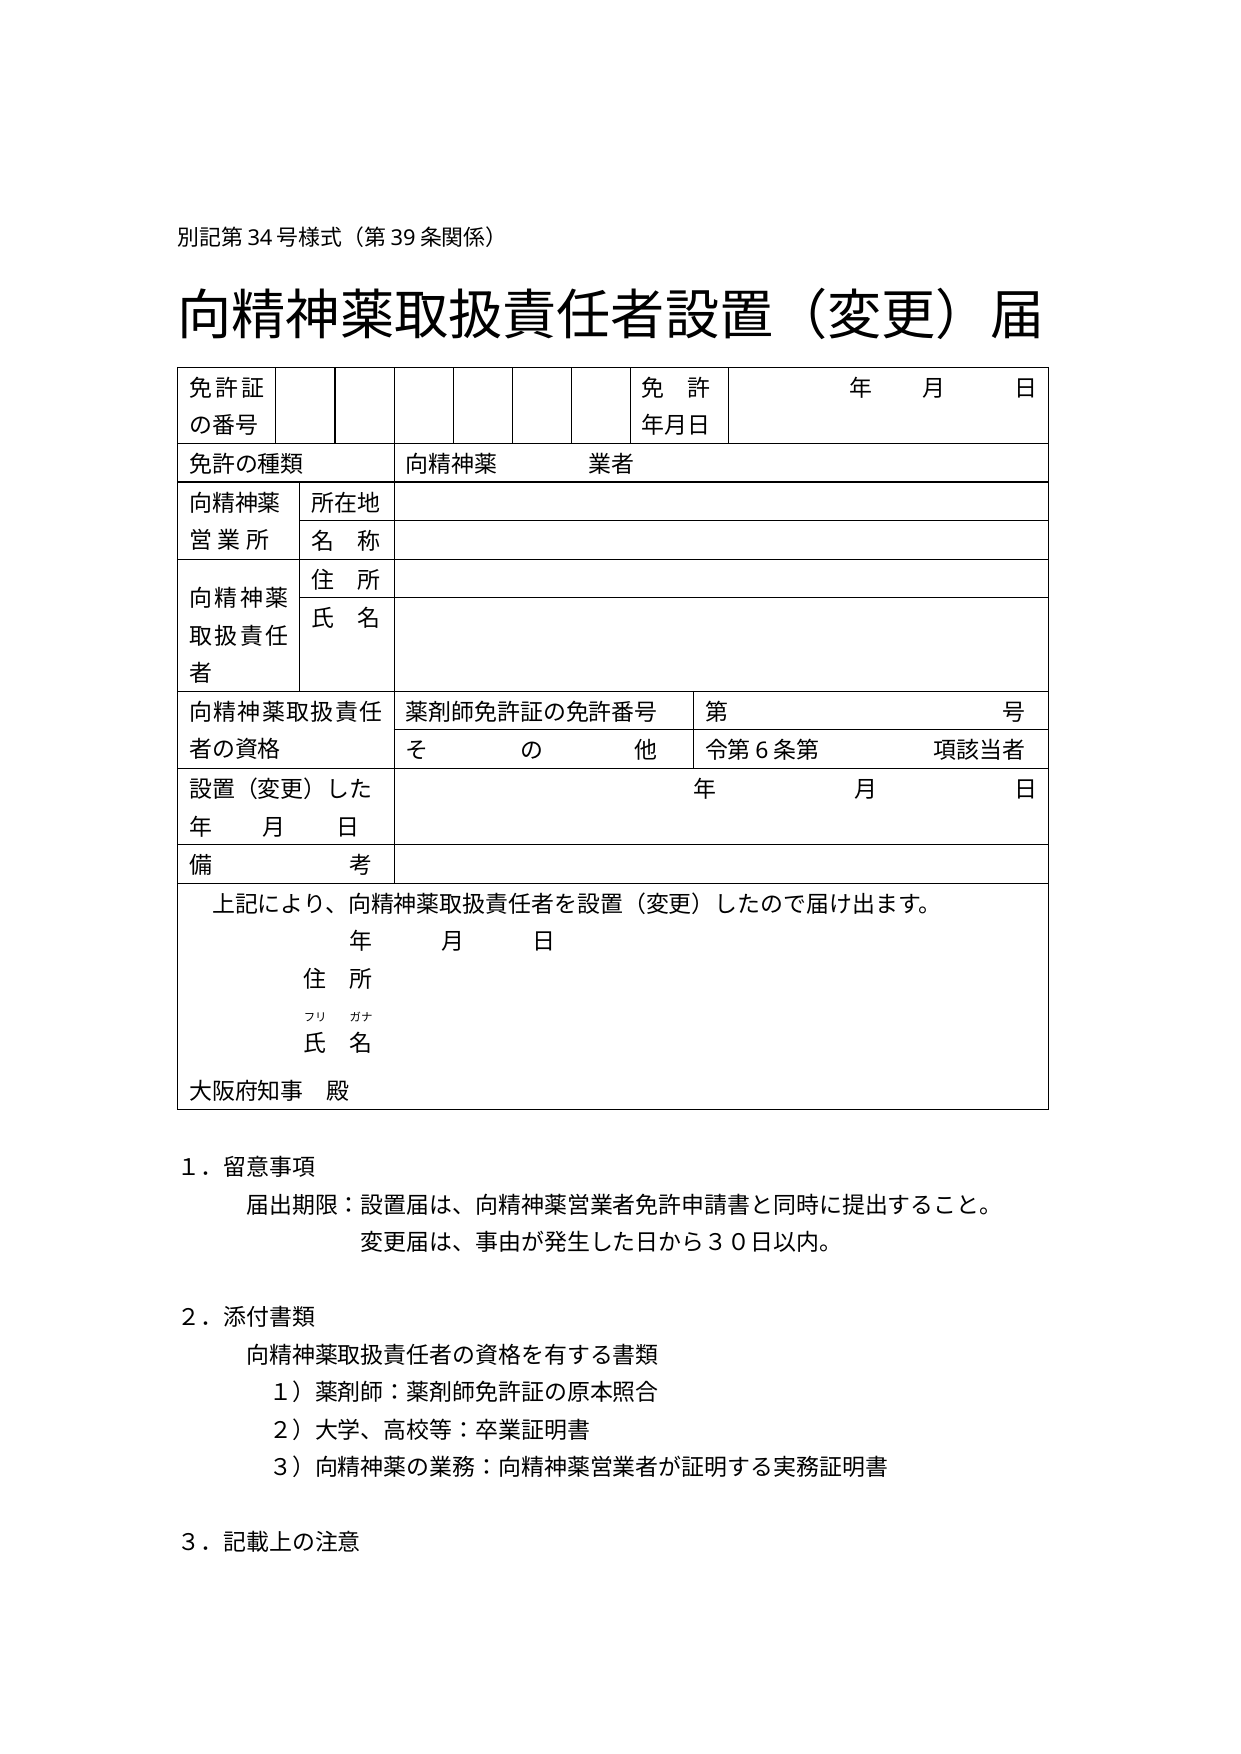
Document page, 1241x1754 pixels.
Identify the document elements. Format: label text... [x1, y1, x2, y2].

table_cell 向精神薬取扱責任者 [178, 560, 299, 691]
text ２．添付書類 [177, 1297, 1063, 1334]
text ３．記載上の注意 [177, 1522, 1063, 1559]
table_cell 向精神薬取扱責任者の資格 [178, 692, 394, 768]
table_cell 向精神薬 営業所 [178, 483, 299, 558]
text 向精神薬取扱責任者設置（変更）届 [177, 254, 1063, 367]
table_cell 氏 名 [300, 598, 394, 691]
text 別記第34号様式（第39条関係） [177, 217, 1063, 254]
table_header [395, 368, 453, 443]
table_header [454, 368, 512, 443]
table_cell 年 月 日 [395, 769, 1048, 844]
table_cell 設置（変更）した 年 月 日 [178, 769, 394, 844]
table_header [336, 368, 394, 443]
table_header 免 許 年月日 [631, 368, 728, 443]
text 届出期限：設置届は、向精神薬営業者免許申請書と同時に提出すること。 [177, 1184, 1063, 1222]
table_cell 備 考 [178, 845, 394, 882]
table_header [572, 368, 630, 443]
table_cell [395, 560, 1048, 597]
text ３）向精神薬の業務：向精神薬営業者が証明する実務証明書 [177, 1447, 1063, 1484]
table_cell 住 所 [300, 560, 394, 597]
table_cell 上記により、向精神薬取扱責任者を設置（変更）したので届け出ます。 年 月 日 住 所 大阪府知事 殿 [178, 884, 1048, 1108]
text １．留意事項 [177, 1147, 1063, 1184]
table_cell [395, 598, 1048, 691]
text １）薬剤師：薬剤師免許証の原本照合 [177, 1372, 1063, 1409]
text 向精神薬取扱責任者の資格を有する書類 [177, 1334, 1063, 1372]
text ２）大学、高校等：卒業証明書 [177, 1409, 1063, 1447]
table_cell 第 号 [694, 692, 1048, 729]
table_header [513, 368, 571, 443]
table_cell [395, 845, 1048, 882]
table_cell [395, 483, 1048, 520]
table_header 免許証の番号 [178, 368, 275, 443]
table_header [276, 368, 334, 443]
text 変更届は、事由が発生した日から３０日以内。 [177, 1222, 1063, 1259]
table_cell 名 称 [300, 521, 394, 558]
table_cell そ の 他 [395, 730, 693, 768]
table_cell 向精神薬 業者 [395, 444, 1048, 481]
table_cell 所在地 [300, 483, 394, 520]
table_header 年 月 日 [729, 368, 1048, 443]
table_cell [395, 521, 1048, 558]
table_cell 免許の種類 [178, 444, 394, 481]
table_cell 薬剤師免許証の免許番号 [395, 692, 693, 729]
table_cell 令第6条第 項該当者 [694, 730, 1048, 768]
